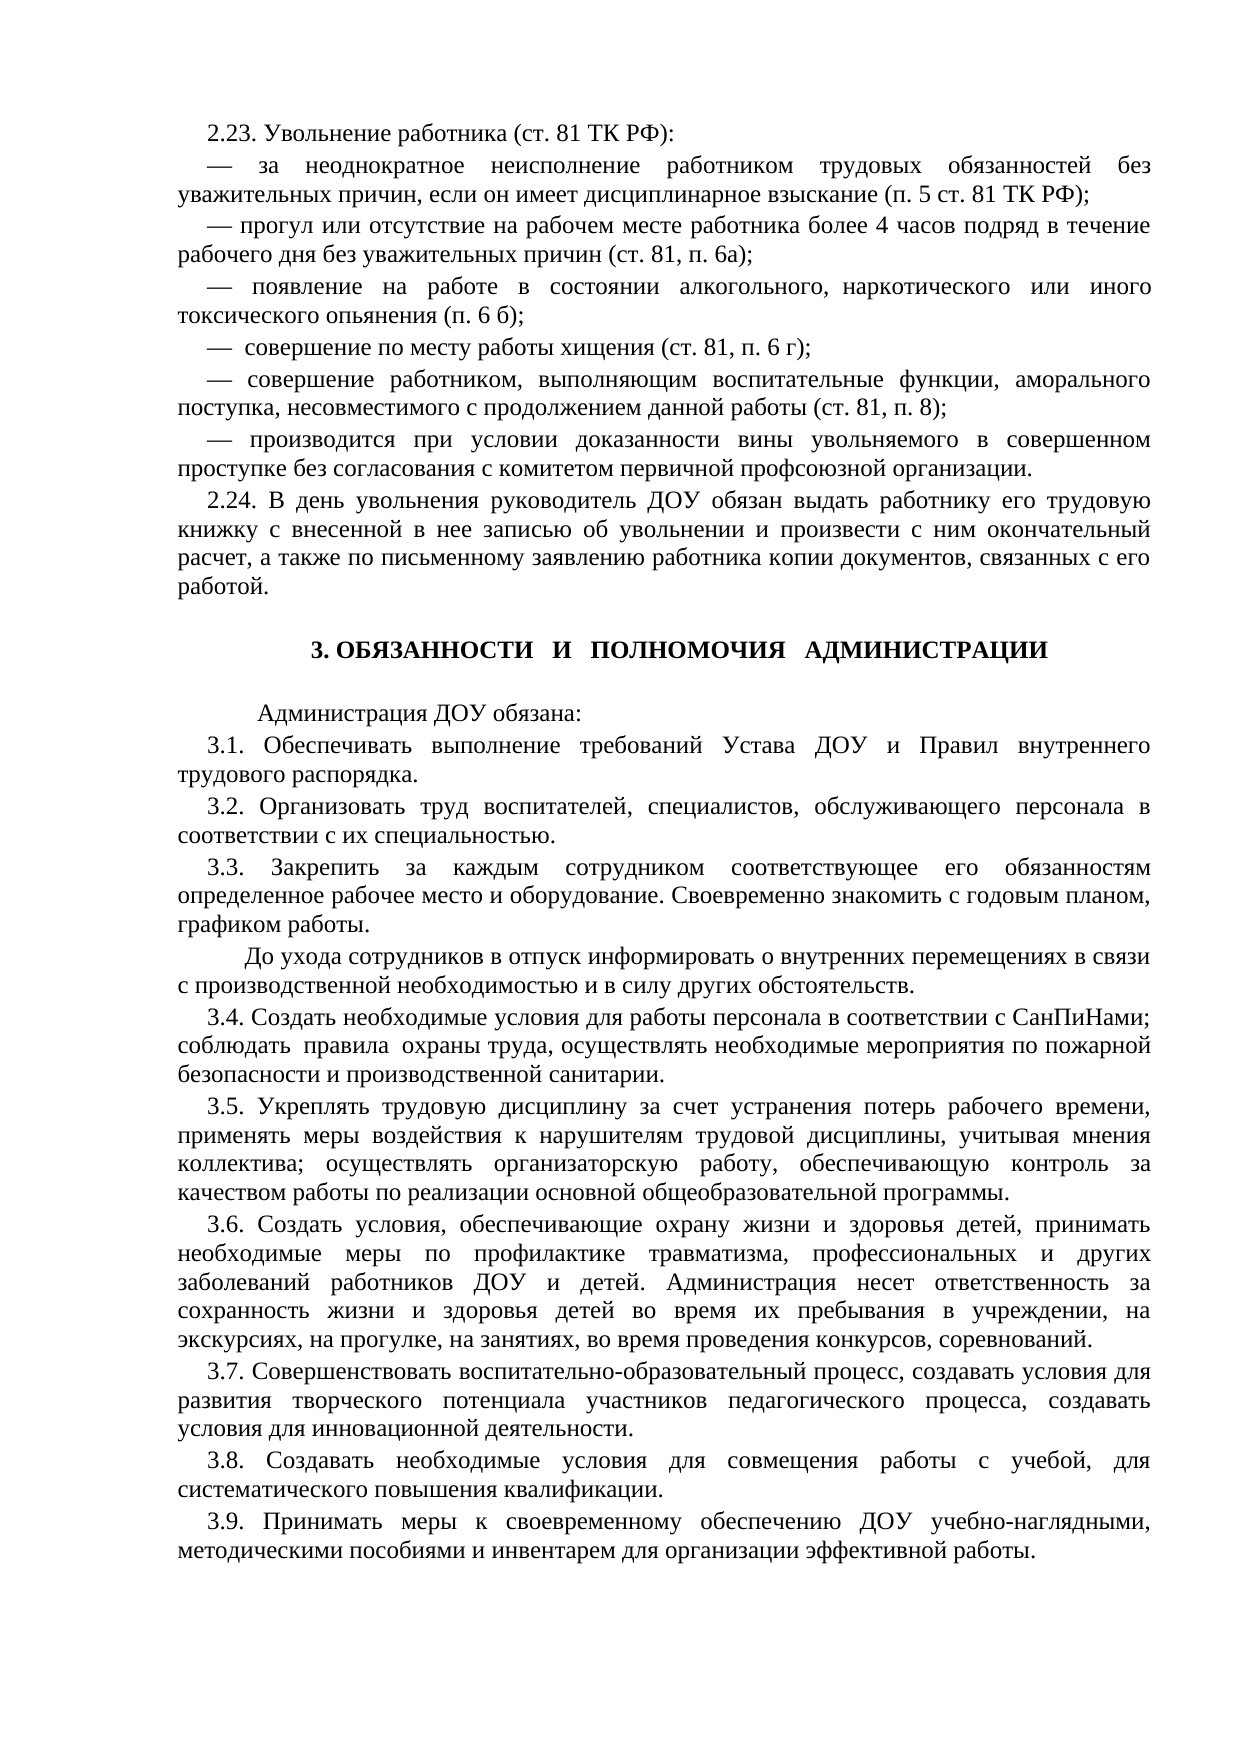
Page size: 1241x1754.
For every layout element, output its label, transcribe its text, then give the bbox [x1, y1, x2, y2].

text 3.2. Организовать труд воспитателей, специалистов, обслуживающего персонала в соответствии с их специальностью. [177, 791, 1152, 848]
text 3.6. Создать условия, обеспечивающие охрану жизни и здоровья детей, принимать необходимые меры по профилактике травматизма, профессиональных и других заболеваний работников ДОУ и детей. Администрация несет ответственность за сохранность жизни и здоровья детей во время их пребывания в учреждении, на экскурсиях, на прогулке, на занятиях, во время проведения конкурсов, соревнований. [177, 1209, 1152, 1353]
text — за неоднократное неисполнение работником трудовых обязанностей без уважительных причин, если он имеет дисциплинарное взыскание (п. 5 ст. 81 ТК РФ); [177, 150, 1152, 207]
text 2.24. В день увольнения руководитель ДОУ обязан выдать работнику его трудовую книжку с внесенной в нее записью об увольнении и произвести с ним окончательный расчет, а также по письменному заявлению работника копии документов, связанных с его работой. [177, 485, 1152, 600]
text 2.23. Увольнение работника (ст. 81 ТК РФ): [177, 118, 1152, 147]
text 3.1. Обеспечивать выполнение требований Устава ДОУ и Правил внутреннего трудового распорядка. [177, 730, 1152, 788]
text 3.4. Создать необходимые условия для работы персонала в соответствии с СанПиНами; соблюдать правила охраны труда, осуществлять необходимые мероприятия по пожарной безопасности и производственной санитарии. [177, 1002, 1152, 1088]
text — совершение по месту работы хищения (ст. 81, п. 6 г); [177, 332, 1152, 361]
text 3.5. Укреплять трудовую дисциплину за счет устранения потерь рабочего времени, применять меры воздействия к нарушителям трудовой дисциплины, учитывая мнения коллектива; осуществлять организаторскую работу, обеспечивающую контроль за качеством работы по реализации основной общеобразовательной программы. [177, 1091, 1152, 1206]
text 3.8. Создавать необходимые условия для совмещения работы с учебой, для систематического повышения квалификации. [177, 1445, 1152, 1503]
text До ухода сотрудников в отпуск информировать о внутренних перемещениях в связи с производственной необходимостью и в силу других обстоятельств. [177, 941, 1152, 998]
text 3.3. Закрепить за каждым сотрудником соответствующее его обязанностям определенное рабочее место и оборудование. Своевременно знакомить с годовым планом, графиком работы. [177, 852, 1152, 938]
text — совершение работником, выполняющим воспитательные функции, аморального поступка, несовместимого с продолжением данной работы (ст. 81, п. 8); [177, 364, 1152, 421]
text 3. ОБЯЗАННОСТИ И ПОЛНОМОЧИЯ АДМИНИСТРАЦИИ [177, 635, 1152, 663]
text — прогул или отсутствие на рабочем месте работника более 4 часов подряд в течение рабочего дня без уважительных причин (ст. 81, п. 6а); [177, 211, 1152, 268]
text Администрация ДОУ обязана: [177, 698, 1152, 727]
text — производится при условии доказанности вины увольняемого в совершенном проступке без согласования с комитетом первичной профсоюзной организации. [177, 424, 1152, 482]
text — появление на работе в состоянии алкогольного, наркотического или иного токсического опьянения (п. 6 б); [177, 271, 1152, 329]
text 3.7. Совершенствовать воспитательно-образовательный процесс, создавать условия для развития творческого потенциала участников педагогического процесса, создавать условия для инновационной деятельности. [177, 1356, 1152, 1442]
text 3.9. Принимать меры к своевременному обеспечению ДОУ учебно-наглядными, методическими пособиями и инвентарем для организации эффективной работы. [177, 1506, 1152, 1563]
